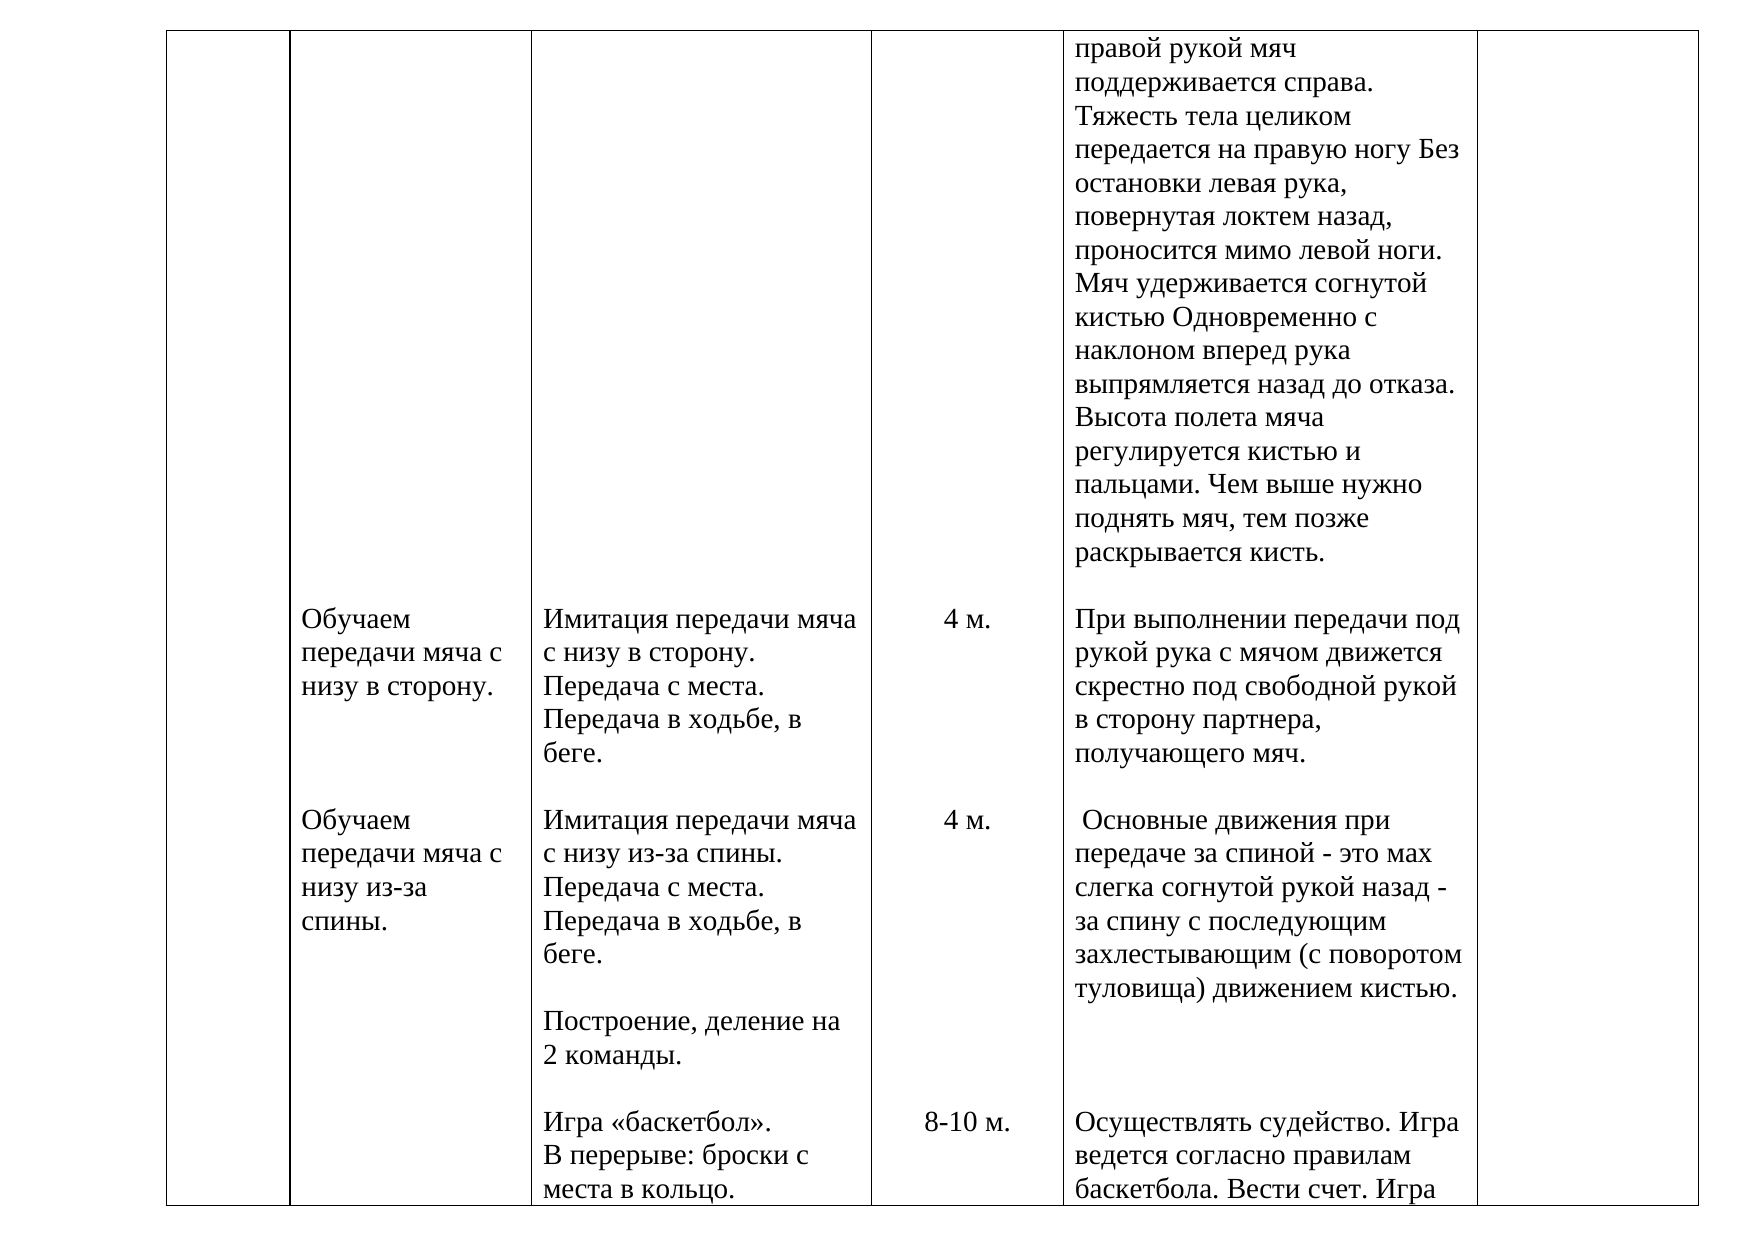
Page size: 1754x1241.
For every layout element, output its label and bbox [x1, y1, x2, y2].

table_cell [872, 31, 1063, 1204]
table_cell [167, 31, 289, 1204]
table_cell [291, 31, 531, 1204]
table_cell [1478, 31, 1698, 1204]
table_cell [1064, 31, 1477, 1204]
table_cell [532, 31, 871, 1204]
